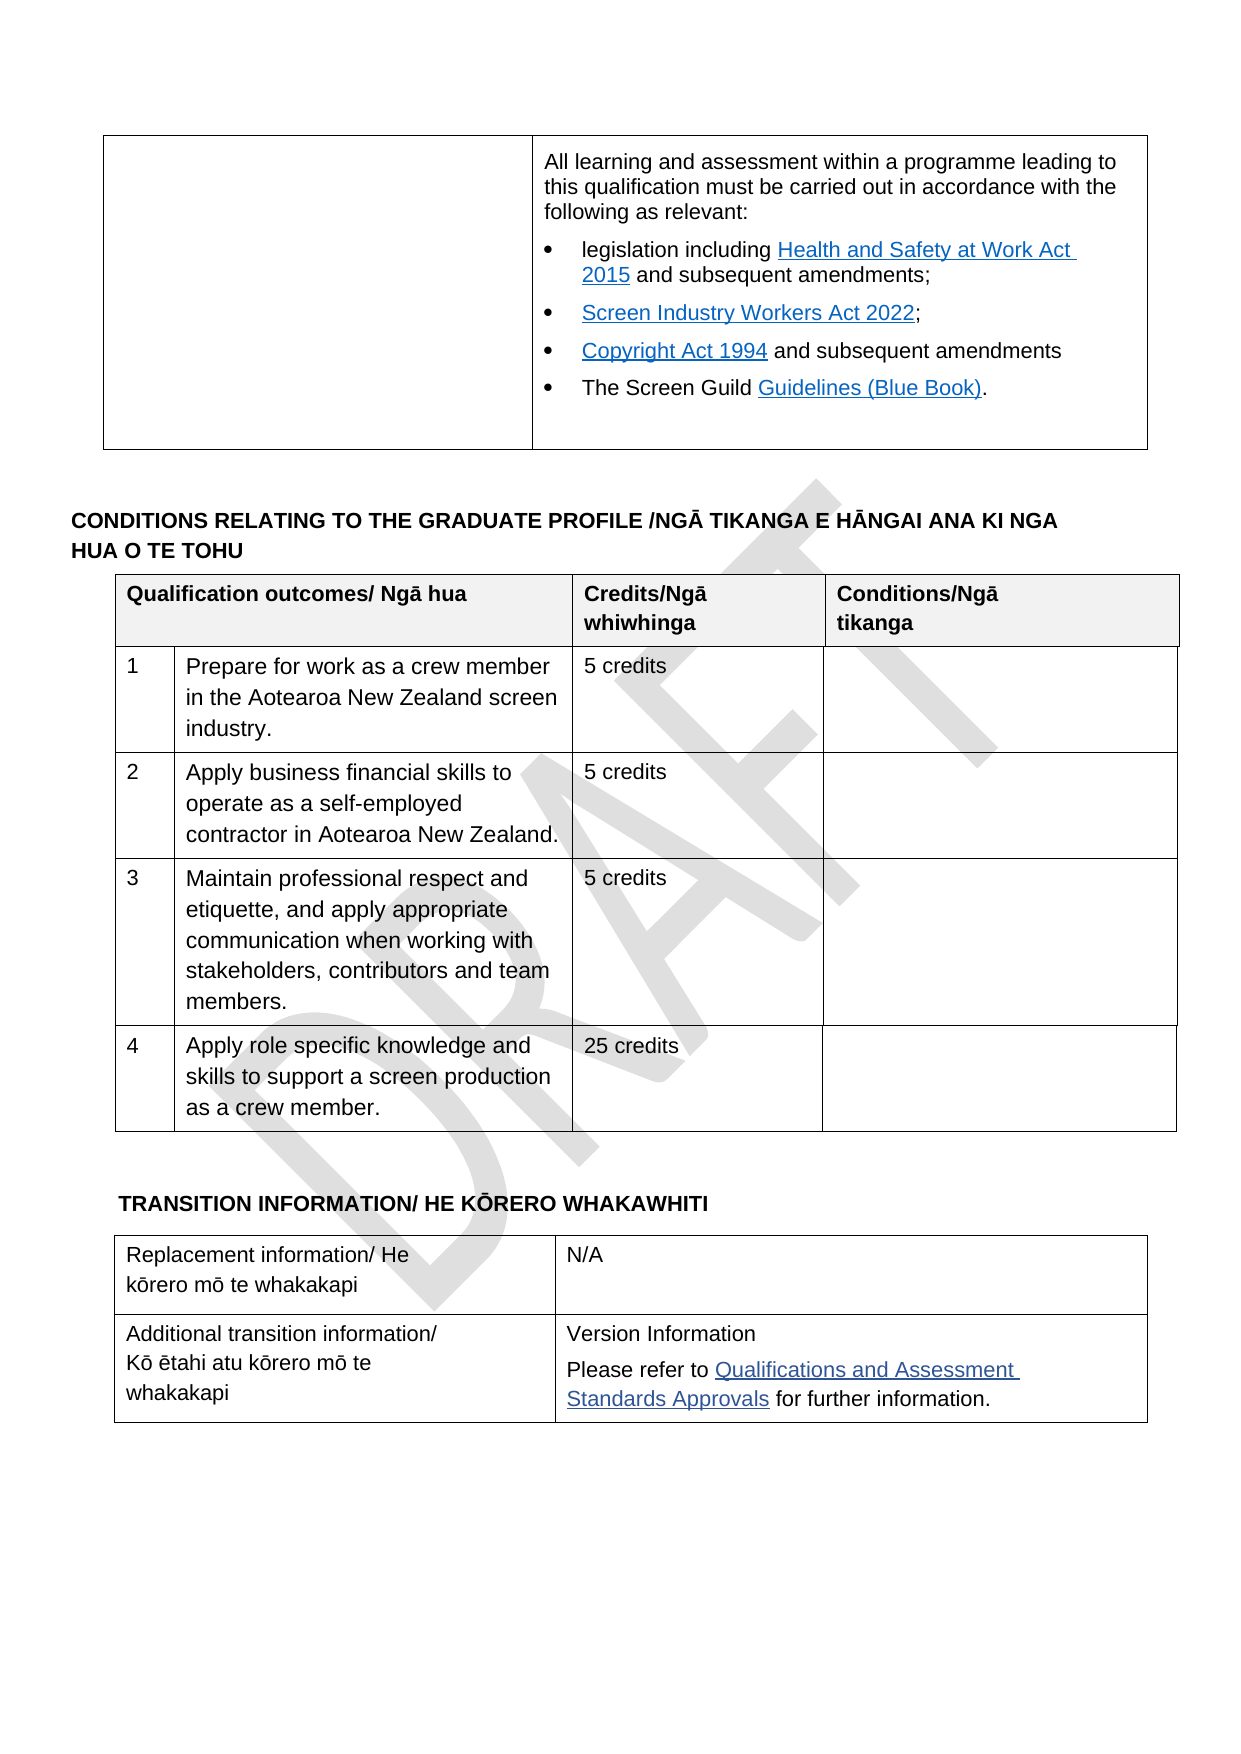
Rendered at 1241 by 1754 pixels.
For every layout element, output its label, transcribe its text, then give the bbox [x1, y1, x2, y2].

table_cell 2 [116, 753, 174, 858]
table_cell 1 [116, 647, 174, 752]
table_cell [533, 136, 1147, 449]
table_header Credits/Ngā whiwhinga [573, 575, 825, 646]
table_cell Version Information Please refer to Qualifications and Assessment Standards Approvals for further information. [556, 1315, 1147, 1422]
table_cell Maintain professional respect and etiquette, and apply appropriate communication when working with stakeholders, contributors and team members. [175, 859, 572, 1025]
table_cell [104, 136, 532, 449]
table_cell 4 [116, 1026, 174, 1131]
table_header N/A [556, 1236, 1147, 1313]
table_cell [824, 647, 1177, 752]
table_cell Apply business financial skills to operate as a self-employed contractor in Aotearoa New Zealand. [175, 753, 572, 858]
table_cell 5 credits [573, 753, 823, 858]
table_header Qualification outcomes/ Ngā hua [116, 575, 572, 646]
table_cell Apply role specific knowledge and skills to support a screen production as a crew member. [175, 1026, 572, 1131]
table_cell Prepare for work as a crew member in the Aotearoa New Zealand screen industry. [175, 647, 572, 752]
table_header Conditions/Ngā tikanga [826, 575, 1179, 646]
table_cell [824, 753, 1177, 858]
text CONDITIONS RELATING TO THE GRADUATE PROFILE /NGĀ TIKANGA E HĀNGAI ANA KI NGA HUA O TE TOHU [71, 508, 1089, 563]
table_cell 5 credits [573, 647, 823, 752]
table_cell 3 [116, 859, 174, 1025]
table_cell 25 credits [573, 1026, 822, 1131]
table_cell 5 credits [573, 859, 823, 1025]
table_header Replacement information/ He kōrero mō te whakakapi [115, 1236, 555, 1313]
table_cell Additional transition information/ Kō ētahi atu kōrero mō te whakakapi [115, 1315, 555, 1422]
table_cell [823, 1026, 1176, 1131]
text TRANSITION INFORMATION/ HE KŌRERO WHAKAWHITI [118, 1191, 1089, 1216]
table_cell [824, 859, 1177, 1025]
